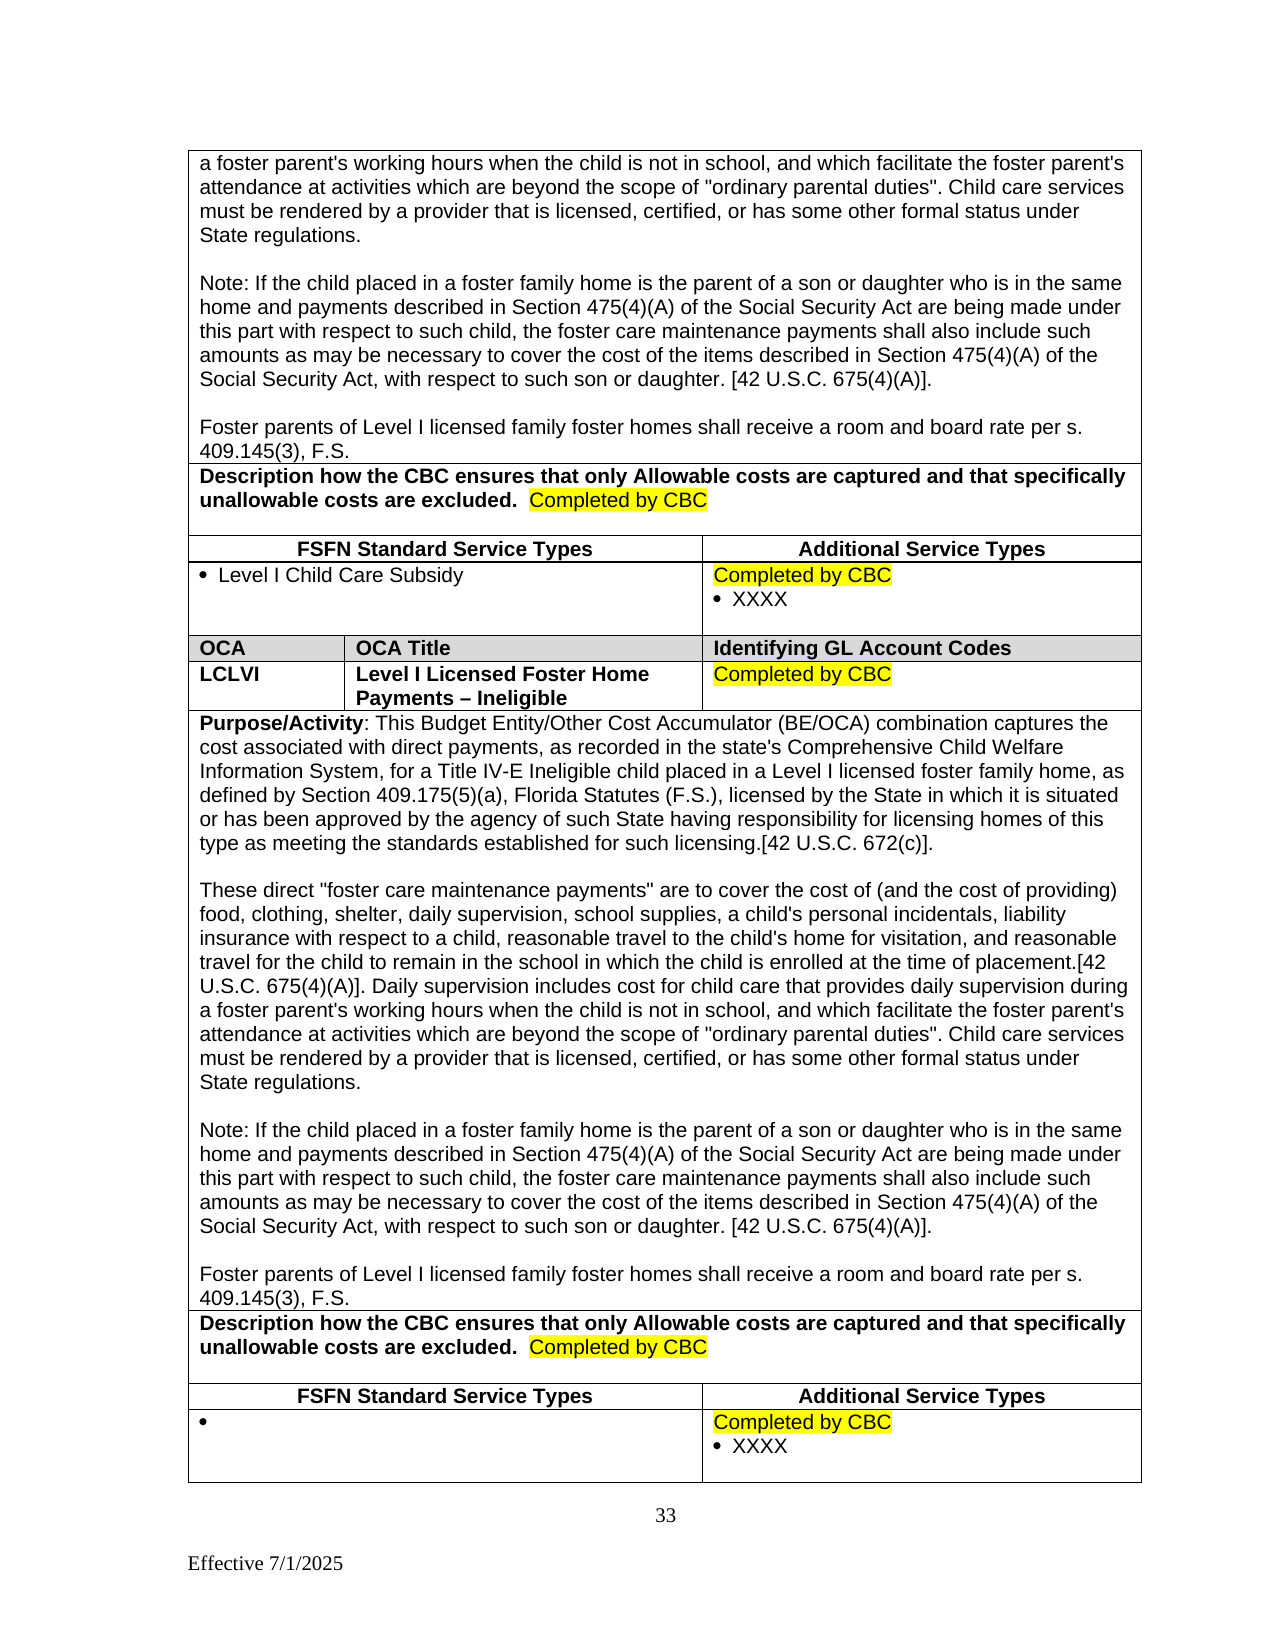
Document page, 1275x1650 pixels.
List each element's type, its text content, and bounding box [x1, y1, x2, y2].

table_cell FSFN Standard Service Types [189, 536, 702, 561]
table_cell Completed by CBC XXXX [703, 563, 1141, 634]
table_cell Level I Child Care Subsidy [189, 563, 702, 634]
table_cell Identifying GL Account Codes [703, 636, 1141, 661]
table_cell Additional Service Types [703, 1384, 1141, 1408]
table_cell OCA Title [345, 636, 702, 661]
table_cell OCA [189, 636, 344, 661]
table_cell Completed by CBC [703, 662, 1141, 709]
table_cell FSFN Standard Service Types [189, 1384, 702, 1408]
table_cell Purpose/Activity: This Budget Entity/Other Cost Accumulator (BE/OCA) combination captures the cost associated with direct payments, as recorded in the state's Comprehensive Child Welfare Information System, for a Title IV-E Ineligible child placed in a Level I licensed foster family home, as defined by Section 409.175(5)(a), Florida Statutes (F.S.), licensed by the State in which it is situated or has been approved by the agency of such State having responsibility for licensing homes of this type as meeting the standards established for such licensing.[42 U.S.C. 672(c)]. These direct "foster care maintenance payments" are to cover the cost of (and the cost of providing) food, clothing, shelter, daily supervision, school supplies, a child's personal incidentals, liability insurance with respect to a child, reasonable travel to the child's home for visitation, and reasonable travel for the child to remain in the school in which the child is enrolled at the time of placement.[42 U.S.C. 675(4)(A)]. Daily supervision includes cost for child care that provides daily supervision during a foster parent's working hours when the child is not in school, and which facilitate the foster parent's attendance at activities which are beyond the scope of "ordinary parental duties". Child care services must be rendered by a provider that is licensed, certified, or has some other formal status under State regulations. Note: If the child placed in a foster family home is the parent of a son or daughter who is in the same home and payments described in Section 475(4)(A) of the Social Security Act are being made under this part with respect to such child, the foster care maintenance payments shall also include such amounts as may be necessary to cover the cost of the items described in Section 475(4)(A) of the Social Security Act, with respect to such son or daughter. [42 U.S.C. 675(4)(A)]. Foster parents of Level I licensed family foster homes shall receive a room and board rate per s. 409.145(3), F.S. [189, 711, 1141, 1309]
table_cell LCLVI [189, 662, 344, 709]
table_cell Level I Licensed Foster Home Payments – Ineligible [345, 662, 702, 709]
table_cell Description how the CBC ensures that only Allowable costs are captured and that specifically unallowable costs are excluded. Completed by CBC [189, 464, 1141, 535]
table_cell Additional Service Types [703, 536, 1141, 561]
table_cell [189, 151, 1141, 462]
table_cell [189, 1410, 702, 1482]
table_cell Completed by CBC XXXX [703, 1410, 1141, 1482]
table_cell Description how the CBC ensures that only Allowable costs are captured and that specifically unallowable costs are excluded. Completed by CBC [189, 1311, 1141, 1382]
